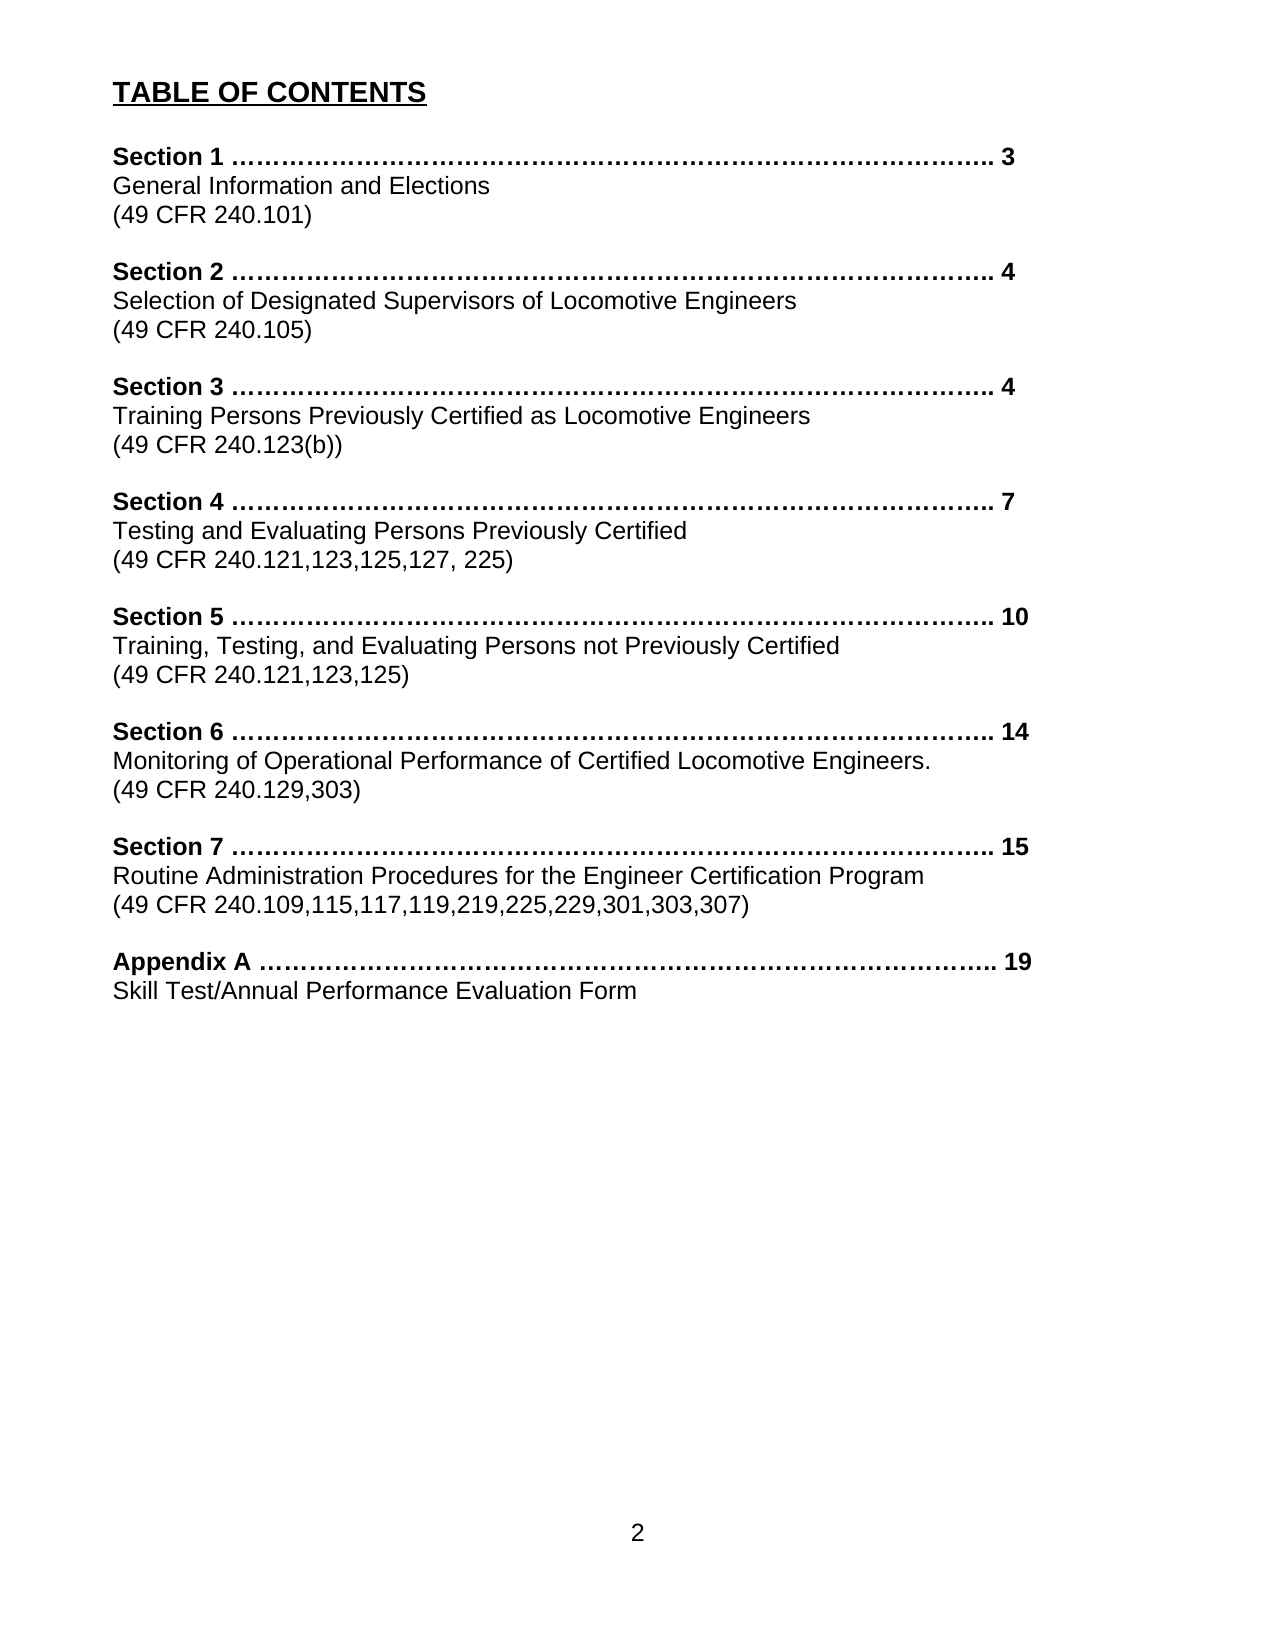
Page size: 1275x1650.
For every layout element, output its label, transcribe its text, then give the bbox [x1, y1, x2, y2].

text Section 6 ……………………………………………………………………………….. 14 [112, 717, 1162, 746]
text Section 7 ……………………………………………………………………………….. 15 [112, 832, 1162, 861]
text Section 5 ……………………………………………………………………………….. 10 [112, 602, 1162, 631]
text (49 CFR 240.109,115,117,119,219,225,229,301,303,307) [112, 889, 1162, 918]
text Skill Test/Annual Performance Evaluation Form [112, 976, 1162, 1004]
text Section 3 ……………………………………………………………………………….. 4 [112, 372, 1162, 401]
text Testing and Evaluating Persons Previously Certified [112, 516, 1162, 544]
text Appendix A …………………………………………………………………………….. 19 [112, 947, 1162, 976]
text (49 CFR 240.121,123,125) [112, 659, 1162, 688]
text Section 1 ……………………………………………………………………………….. 3 [112, 142, 1162, 171]
text Training Persons Previously Certified as Locomotive Engineers [112, 401, 1162, 429]
text (49 CFR 240.105) [112, 314, 1162, 343]
text Section 4 ……………………………………………………………………………….. 7 [112, 487, 1162, 516]
text (49 CFR 240.121,123,125,127, 225) [112, 544, 1162, 573]
text Training, Testing, and Evaluating Persons not Previously Certified [112, 631, 1162, 659]
text Routine Administration Procedures for the Engineer Certification Program [112, 861, 1162, 889]
text Monitoring of Operational Performance of Certified Locomotive Engineers. [112, 746, 1162, 774]
text Section 2 ……………………………………………………………………………….. 4 [112, 257, 1162, 286]
text TABLE OF CONTENTS [112, 75, 1162, 108]
text General Information and Elections [112, 171, 1162, 199]
text Selection of Designated Supervisors of Locomotive Engineers [112, 286, 1162, 314]
text (49 CFR 240.123(b)) [112, 429, 1162, 458]
text (49 CFR 240.129,303) [112, 774, 1162, 803]
text (49 CFR 240.101) [112, 199, 1162, 228]
